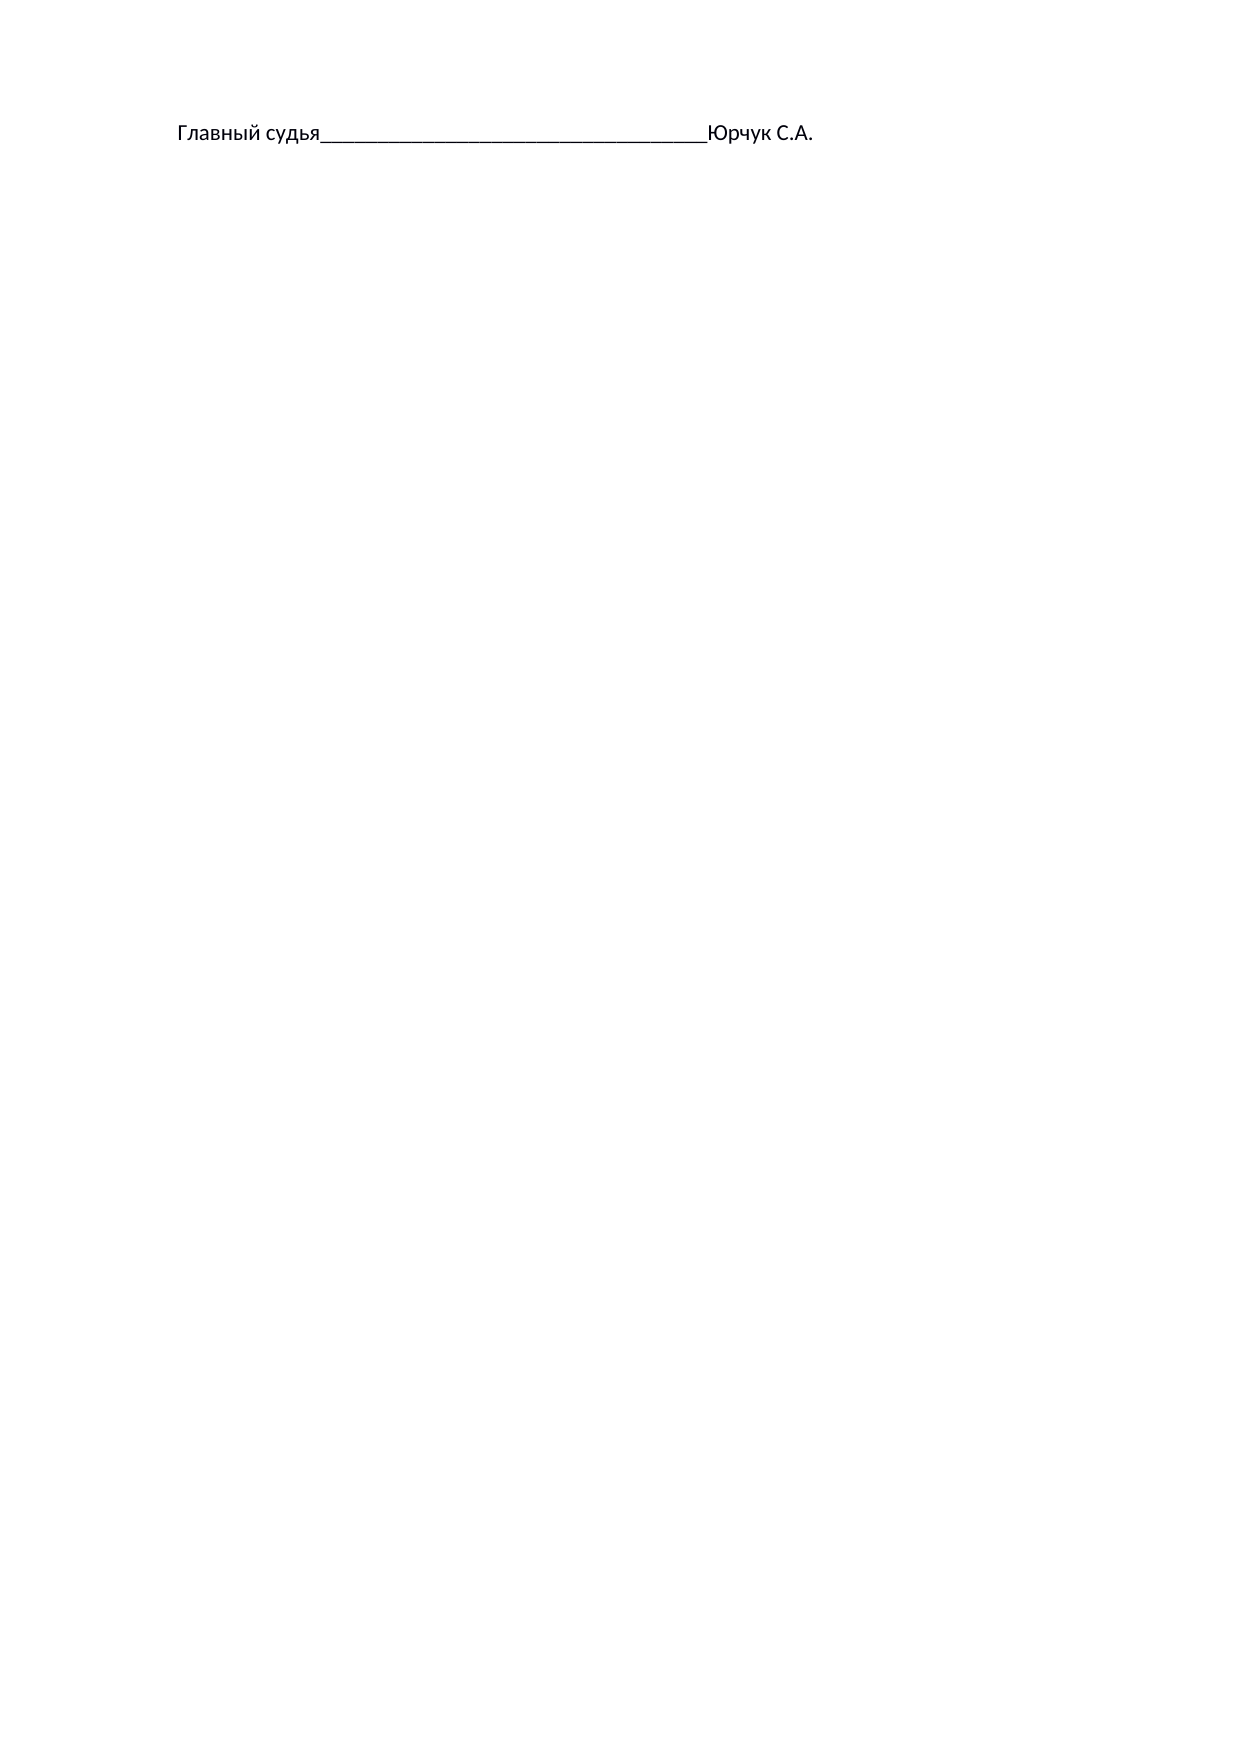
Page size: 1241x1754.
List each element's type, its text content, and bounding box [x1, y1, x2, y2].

text Главный судья__________________________________Юрчук С.А. [177, 118, 1152, 146]
